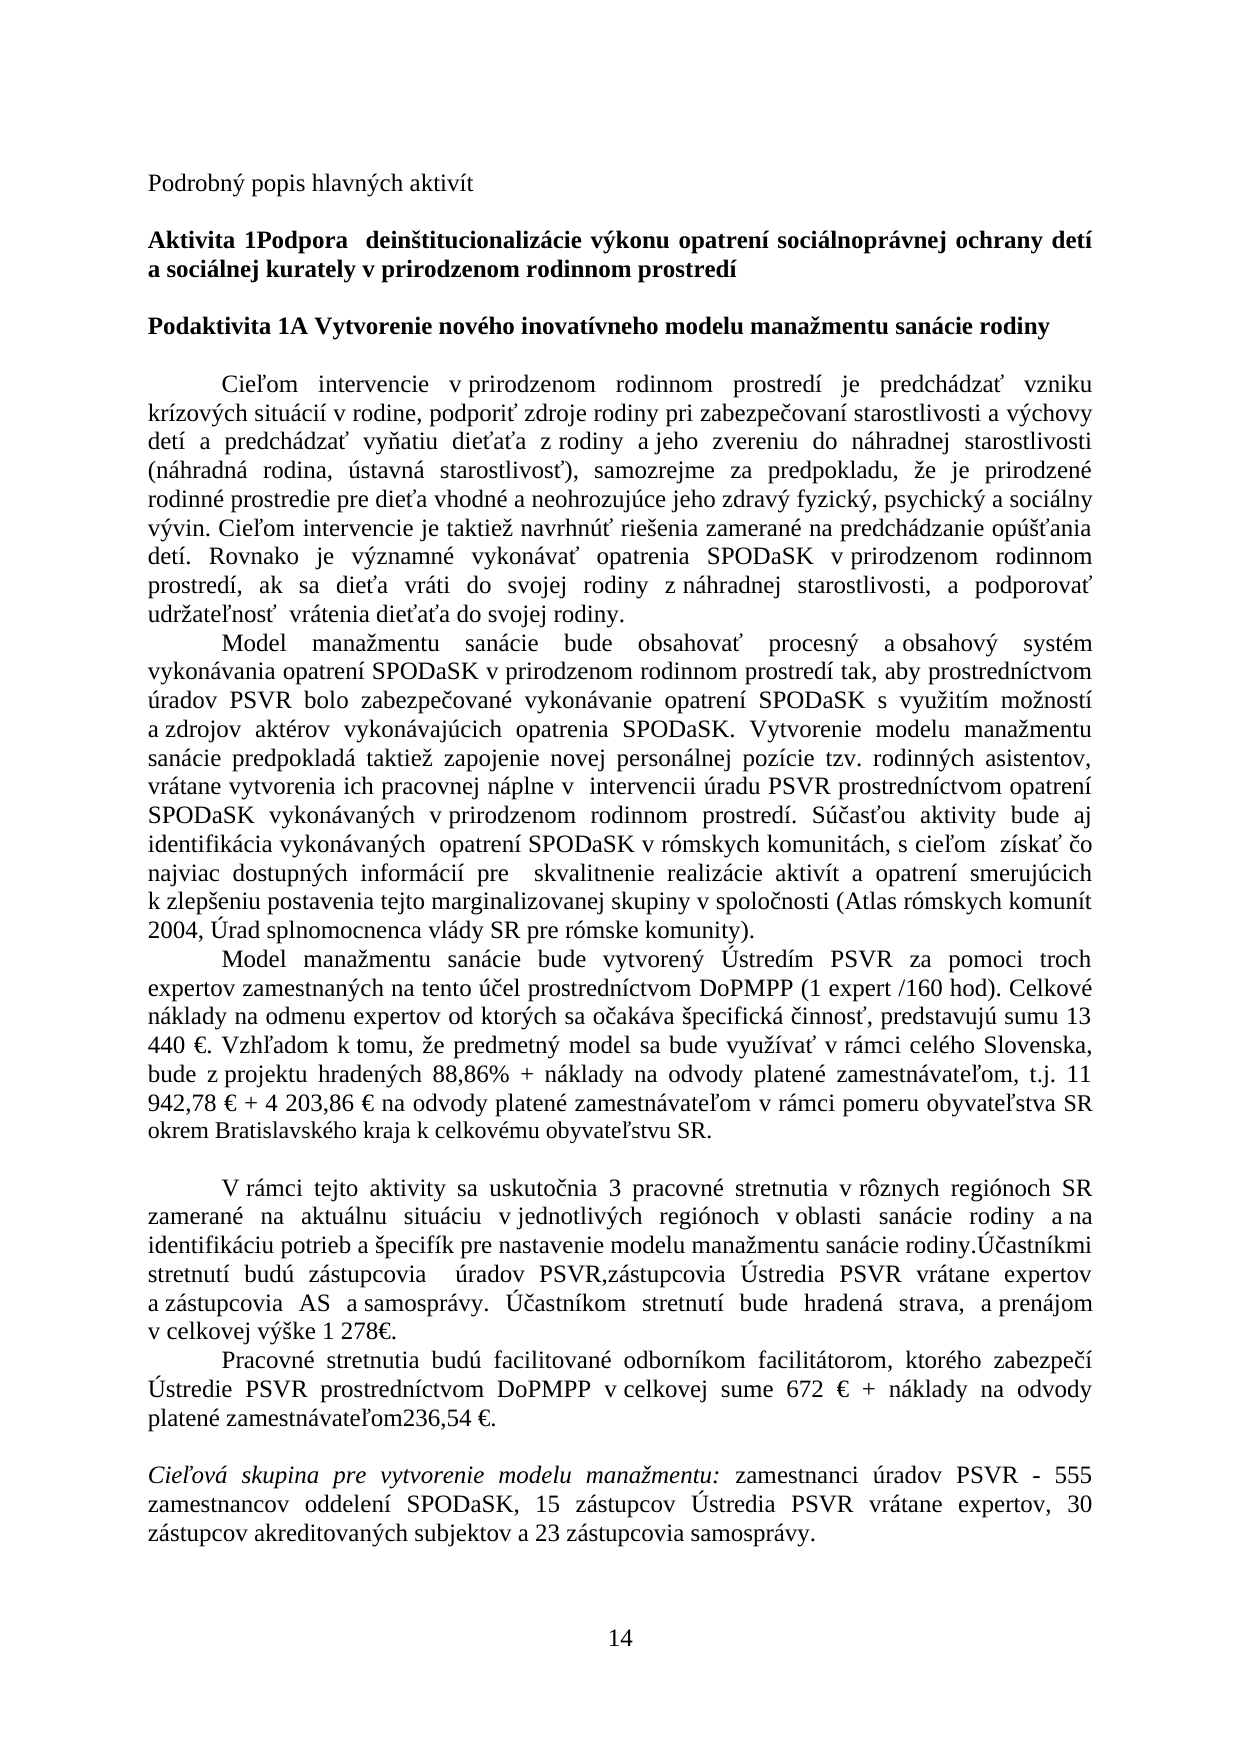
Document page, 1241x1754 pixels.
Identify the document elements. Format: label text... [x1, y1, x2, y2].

text Podrobný popis hlavných aktivít [148, 168, 1093, 196]
text Cieľom intervencie v prirodzenom rodinnom prostredí je predchádzať vzniku krízových situácií v rodine, podporiť zdroje rodiny pri zabezpečovaní starostlivosti a výchovy detí a predchádzať vyňatiu dieťaťa z rodiny a jeho zvereniu do náhradnej starostlivosti (náhradná rodina, ústavná starostlivosť), samozrejme za predpokladu, že je prirodzené rodinné prostredie pre dieťa vhodné a neohrozujúce jeho zdravý fyzický, psychický a sociálny vývin. Cieľom intervencie je taktiež navrhnúť riešenia zamerané na predchádzanie opúšťania detí. Rovnako je významné vykonávať opatrenia SPODaSK v prirodzenom rodinnom prostredí, ak sa dieťa vráti do svojej rodiny z náhradnej starostlivosti, a podporovať udržateľnosť vrátenia dieťaťa do svojej rodiny. [148, 369, 1093, 628]
text V rámci tejto aktivity sa uskutočnia 3 pracovné stretnutia v rôznych regiónoch SR zamerané na aktuálnu situáciu v jednotlivých regiónoch v oblasti sanácie rodiny a na identifikáciu potrieb a špecifík pre nastavenie modelu manažmentu sanácie rodiny.Účastníkmi stretnutí budú zástupcovia úradov PSVR,zástupcovia Ústredia PSVR vrátane expertov a zástupcovia AS a samosprávy. Účastníkom stretnutí bude hradená strava, a prenájom v celkovej výške 1 278€. [148, 1173, 1093, 1345]
text Cieľová skupina pre vytvorenie modelu manažmentu: zamestnanci úradov PSVR - 555 zamestnancov oddelení SPODaSK, 15 zástupcov Ústredia PSVR vrátane expertov, 30 zástupcov akreditovaných subjektov a 23 zástupcovia samosprávy. [148, 1460, 1093, 1546]
text Model manažmentu sanácie bude obsahovať procesný a obsahový systém vykonávania opatrení SPODaSK v prirodzenom rodinnom prostredí tak, aby prostredníctvom úradov PSVR bolo zabezpečované vykonávanie opatrení SPODaSK s využitím možností a zdrojov aktérov vykonávajúcich opatrenia SPODaSK. Vytvorenie modelu manažmentu sanácie predpokladá taktiež zapojenie novej personálnej pozície tzv. rodinných asistentov, vrátane vytvorenia ich pracovnej náplne v intervencii úradu PSVR prostredníctvom opatrení SPODaSK vykonávaných v prirodzenom rodinnom prostredí. Súčasťou aktivity bude aj identifikácia vykonávaných opatrení SPODaSK v rómskych komunitách, s cieľom získať čo najviac dostupných informácií pre skvalitnenie realizácie aktivít a opatrení smerujúcich k zlepšeniu postavenia tejto marginalizovanej skupiny v spoločnosti (Atlas rómskych komunít 2004, Úrad splnomocnenca vlády SR pre rómske komunity). [148, 628, 1093, 944]
text Podaktivita 1A Vytvorenie nového inovatívneho modelu manažmentu sanácie rodiny [148, 311, 1093, 340]
text Pracovné stretnutia budú facilitované odborníkom facilitátorom, ktorého zabezpečí Ústredie PSVR prostredníctvom DoPMPP v celkovej sume 672 € + náklady na odvody platené zamestnávateľom236,54 €. [148, 1345, 1093, 1431]
text Model manažmentu sanácie bude vytvorený Ústredím PSVR za pomoci troch expertov zamestnaných na tento účel prostredníctvom DoPMPP (1 expert /160 hod). Celkové náklady na odmenu expertov od ktorých sa očakáva špecifická činnosť, predstavujú sumu 13 440 €. Vzhľadom k tomu, že predmetný model sa bude využívať v rámci celého Slovenska, bude z projektu hradených 88,86% + náklady na odvody platené zamestnávateľom, t.j. 11 942,78 € + 4 203,86 € na odvody platené zamestnávateľom v rámci pomeru obyvateľstva SR okrem Bratislavského kraja k celkovému obyvateľstvu SR. [148, 944, 1093, 1144]
text Aktivita 1Podpora deinštitucionalizácie výkonu opatrení sociálnoprávnej ochrany detí a sociálnej kurately v prirodzenom rodinnom prostredí [148, 225, 1093, 283]
